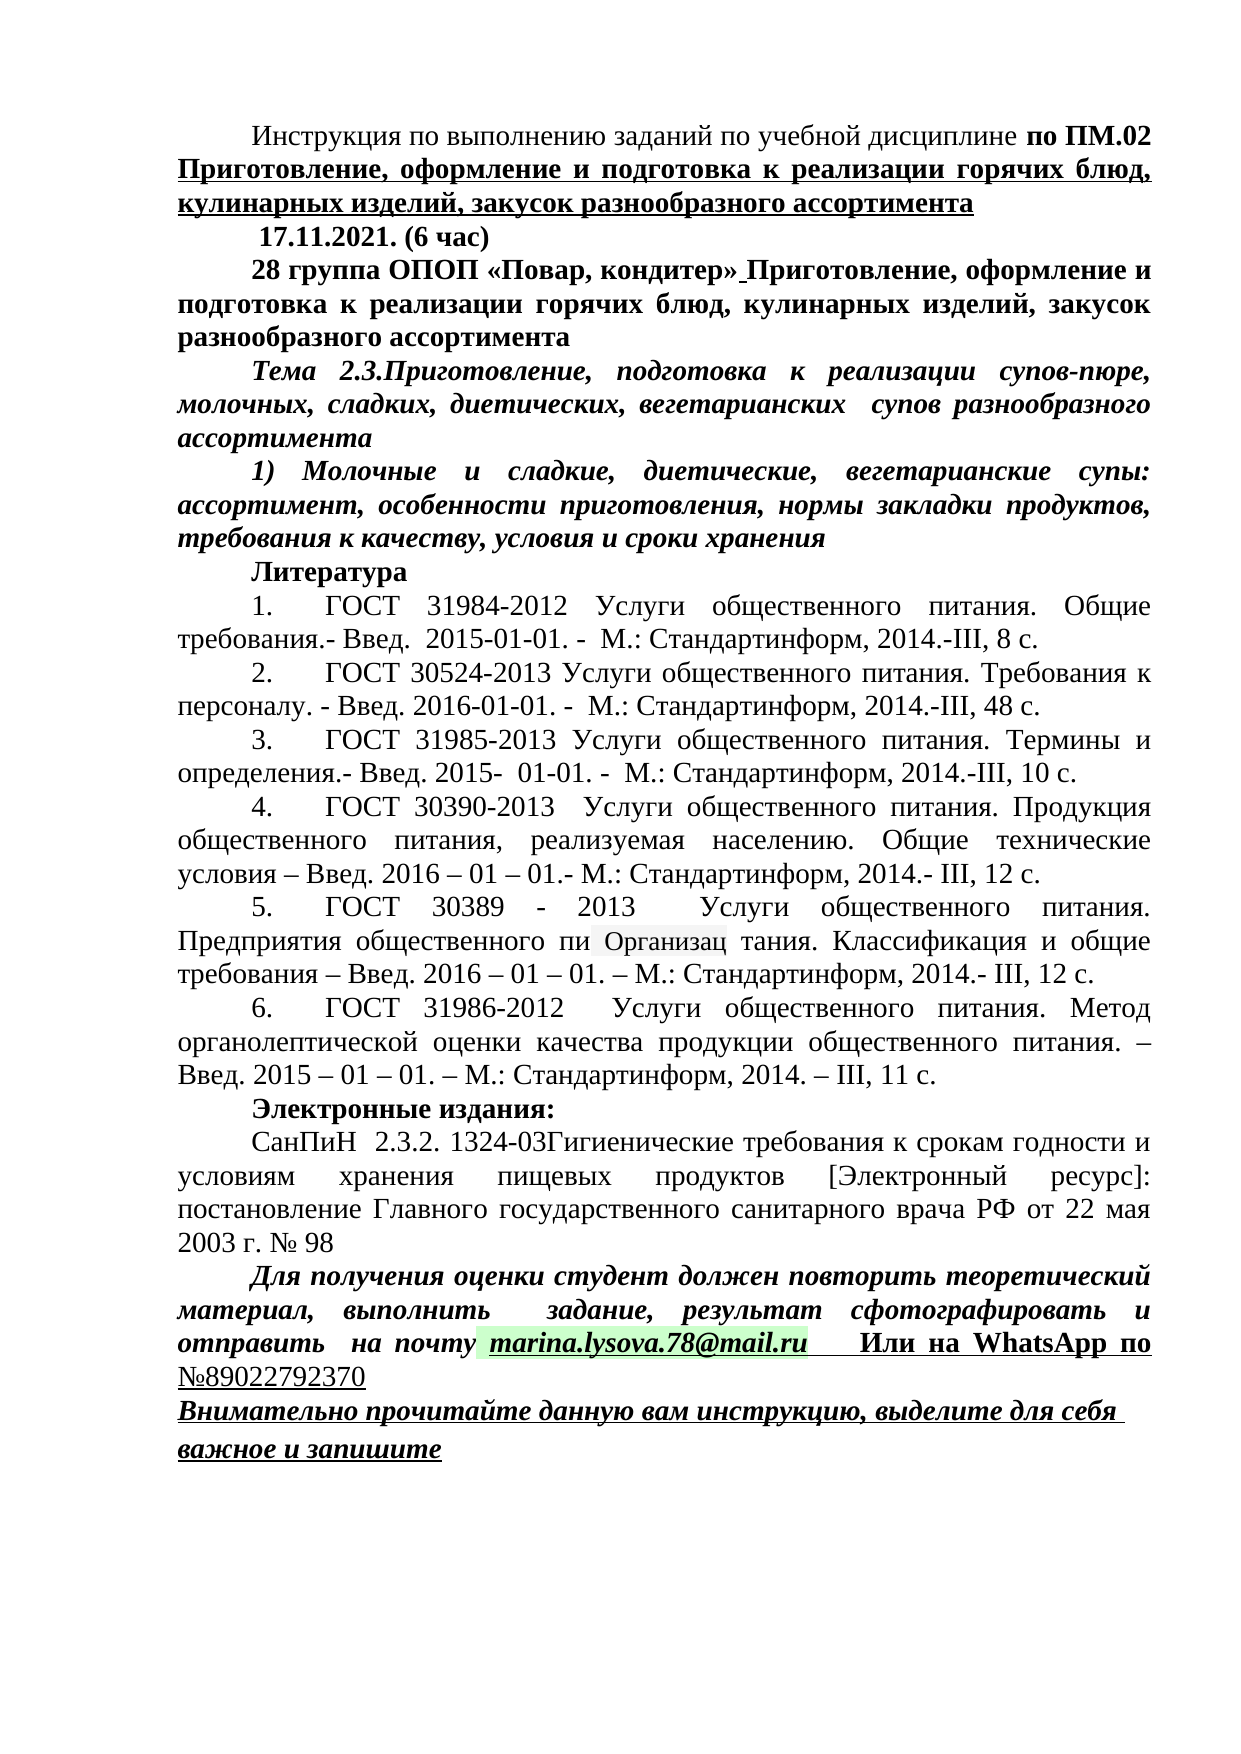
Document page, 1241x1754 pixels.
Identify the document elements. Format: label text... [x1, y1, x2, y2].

text Инструкция по выполнению заданий по учебной дисциплине по ПМ.02 Приготовление, оформление и подготовка к реализации горячих блюд, кулинарных изделий, закусок разнообразного ассортимента [177, 118, 1152, 181]
text СанПиН 2.3.2. 1324-03Гигиенические требования к срокам годности и условиям хранения пищевых продуктов [Электронный ресурс]: постановление Главного государственного санитарного врача РФ от 22 мая 2003 г. № 98 [177, 1124, 1152, 1258]
text Литература [177, 554, 1152, 588]
text Инструкция по выполнению заданий по учебной дисциплине по ПМ.02 Приготовление, оформление и подготовка к реализации горячих блюд, кулинарных изделий, закусок разнообразного ассортимента [177, 182, 1152, 219]
text 28 группа ОПОП «Повар, кондитер» Приготовление, оформление и подготовка к реализации горячих блюд, кулинарных изделий, закусок разнообразного ассортимента [177, 252, 1152, 353]
text Внимательно прочитайте данную вам инструкцию, выделите для себя важное и запишите [177, 1393, 1152, 1465]
text Для получения оценки студент должен повторить теоретический материал, выполнить задание, результат сфотографировать и отправить на почту marina.lysova.78@mail.ru Или на WhatsApp по №89022792370 [177, 1258, 1152, 1393]
list ГОСТ 30389 - 2013 Услуги общественного питания. Предприятия общественного пи Организац тания. Классификация и общие требования – Введ. 2016 – 01 – 01. – М.: Стандартинформ, 2014.- III, 12 с. [177, 889, 1152, 990]
text Тема 2.3.Приготовление, подготовка к реализации супов-пюре, молочных, сладких, диетических, вегетарианских супов разнообразного ассортимента [177, 353, 1152, 453]
list ГОСТ 31985-2013 Услуги общественного питания. Термины и определения.- Введ. 2015- 01-01. - М.: Стандартинформ, 2014.-III, 10 с. [177, 722, 1152, 789]
list ГОСТ 31984-2012 Услуги общественного питания. Общие требования.- Введ. 2015-01-01. - М.: Стандартинформ, 2014.-III, 8 с. [177, 588, 1152, 655]
text 1) Молочные и сладкие, диетические, вегетарианские супы: ассортимент, особенности приготовления, нормы закладки продуктов, требования к качеству, условия и сроки хранения [177, 453, 1152, 554]
text Электронные издания: [251, 1091, 1152, 1124]
list ГОСТ 30524-2013 Услуги общественного питания. Требования к персоналу. - Введ. 2016-01-01. - М.: Стандартинформ, 2014.-III, 48 с. [177, 655, 1152, 722]
list ГОСТ 31986-2012 Услуги общественного питания. Метод органолептической оценки качества продукции общественного питания. – Введ. 2015 – 01 – 01. – М.: Стандартинформ, 2014. – III, 11 с. [177, 990, 1152, 1091]
list ГОСТ 30390-2013 Услуги общественного питания. Продукция общественного питания, реализуемая населению. Общие технические условия – Введ. 2016 – 01 – 01.- М.: Стандартинформ, 2014.- III, 12 с. [177, 789, 1152, 889]
text 17.11.2021. (6 час) [177, 219, 1152, 252]
